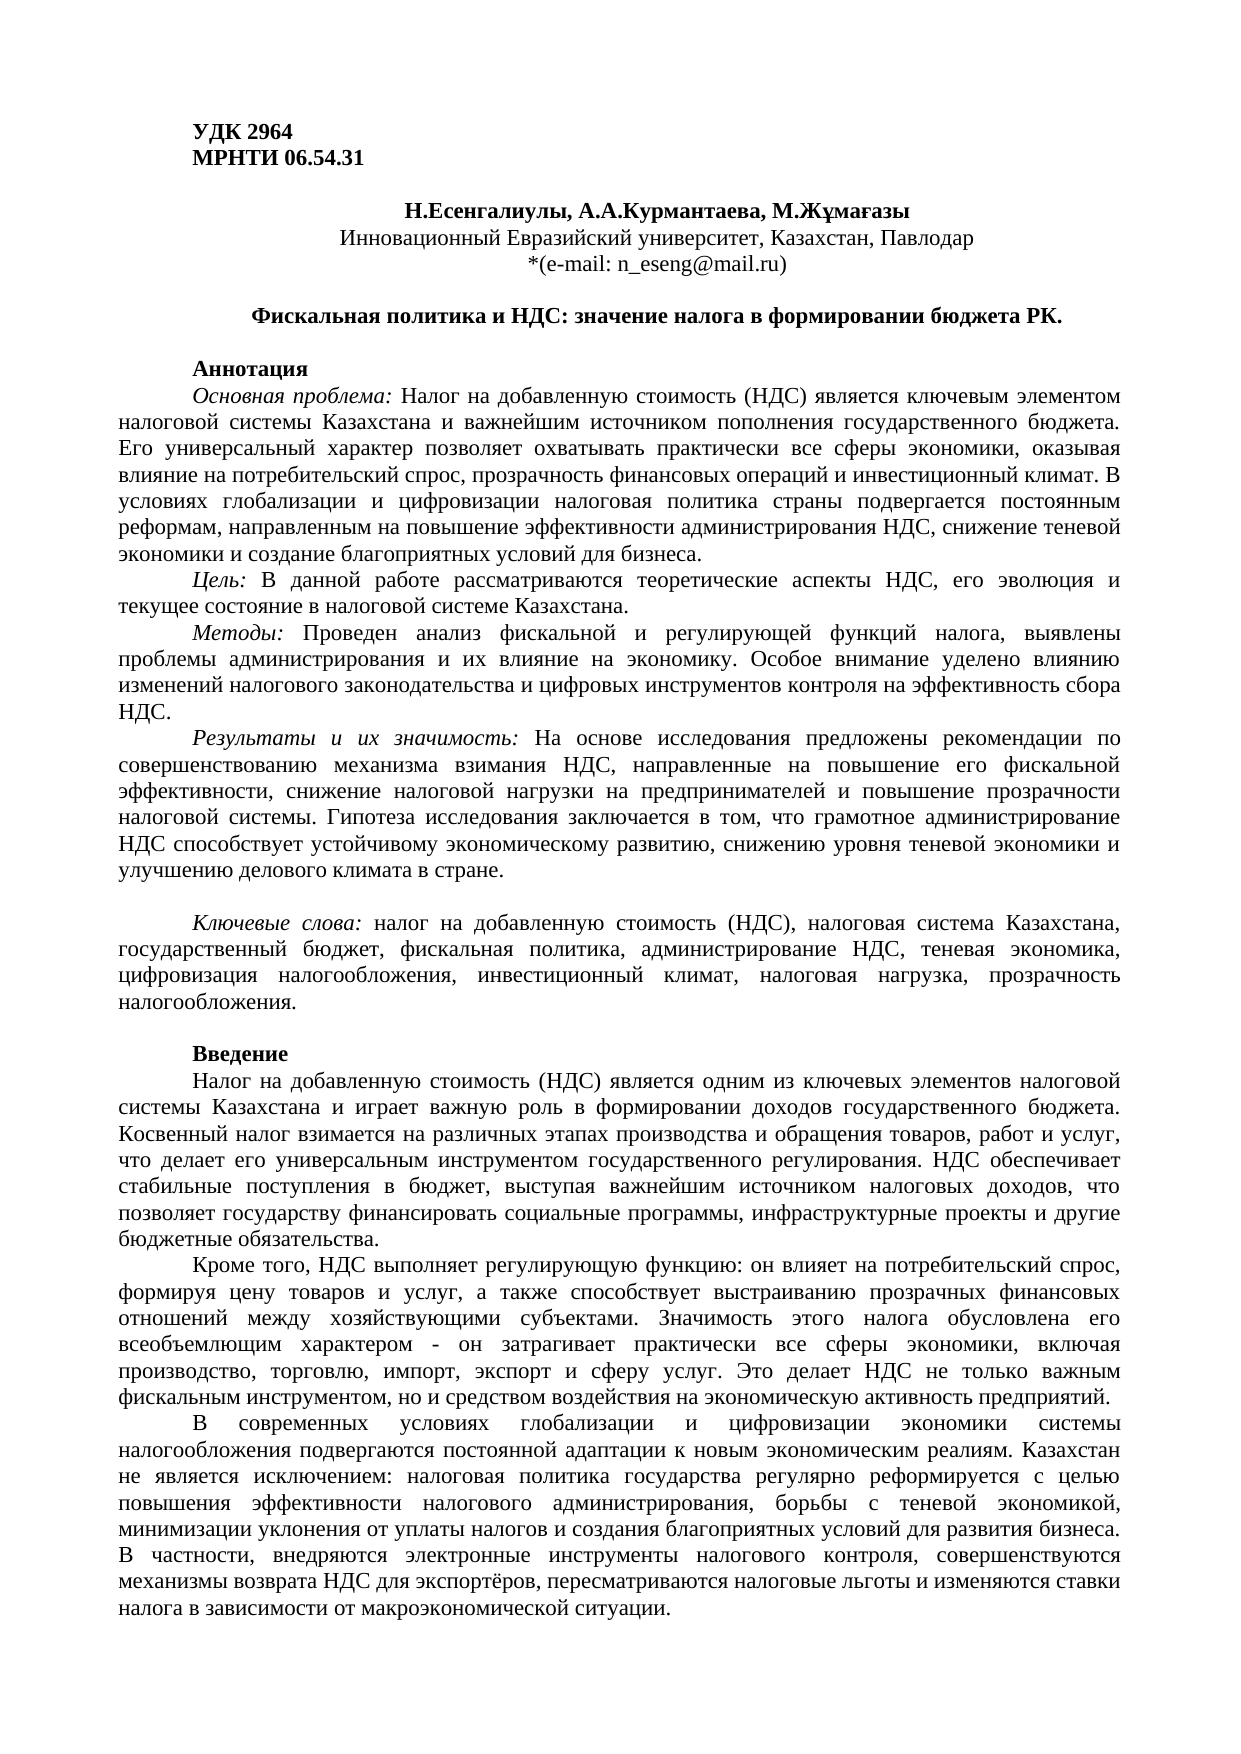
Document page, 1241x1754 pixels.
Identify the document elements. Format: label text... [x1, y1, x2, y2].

text Цель: В данной работе рассматриваются теоретические аспекты НДС, его эволюция и текущее состояние в налоговой системе Казахстана. [118, 566, 1122, 619]
text Аннотация [118, 355, 1122, 382]
text Ключевые слова: налог на добавленную стоимость (НДС), налоговая система Казахстана, государственный бюджет, фискальная политика, администрирование НДС, теневая экономика, цифровизация налогообложения, инвестиционный климат, налоговая нагрузка, прозрачность налогообложения. [118, 909, 1122, 1014]
text *(e-mail: n_eseng@mail.ru) [118, 250, 1122, 276]
text Результаты и их значимость: На основе исследования предложены рекомендации по совершенствованию механизма взимания НДС, направленные на повышение его фискальной эффективности, снижение налоговой нагрузки на предпринимателей и повышение прозрачности налоговой системы. Гипотеза исследования заключается в том, что грамотное администрирование НДС способствует устойчивому экономическому развитию, снижению уровня теневой экономики и улучшению делового климата в стране. [118, 724, 1122, 882]
text МРНТИ 06.54.31 [118, 144, 1122, 171]
text Введение [118, 1041, 1122, 1067]
text Налог на добавленную стоимость (НДС) является одним из ключевых элементов налоговой системы Казахстана и играет важную роль в формировании доходов государственного бюджета. Косвенный налог взимается на различных этапах производства и обращения товаров, работ и услуг, что делает его универсальным инструментом государственного регулирования. НДС обеспечивает стабильные поступления в бюджет, выступая важнейшим источником налоговых доходов, что позволяет государству финансировать социальные программы, инфраструктурные проекты и другие бюджетные обязательства. [118, 1067, 1122, 1251]
text Инновационный Евразийский университет, Казахстан, Павлодар [118, 223, 1122, 250]
text Методы: Проведен анализ фискальной и регулирующей функций налога, выявлены проблемы администрирования и их влияние на экономику. Особое внимание уделено влиянию изменений налогового законодательства и цифровых инструментов контроля на эффективность сбора НДС. [118, 619, 1122, 724]
text УДК 2964 [118, 118, 1122, 144]
text В современных условиях глобализации и цифровизации экономики системы налогообложения подвергаются постоянной адаптации к новым экономическим реалиям. Казахстан не является исключением: налоговая политика государства регулярно реформируется с целью повышения эффективности налогового администрирования, борьбы с теневой экономикой, минимизации уклонения от уплаты налогов и создания благоприятных условий для развития бизнеса. В частности, внедряются электронные инструменты налогового контроля, совершенствуются механизмы возврата НДС для экспортёров, пересматриваются налоговые льготы и изменяются ставки налога в зависимости от макроэкономической ситуации. [118, 1409, 1122, 1620]
text Основная проблема: Налог на добавленную стоимость (НДС) является ключевым элементом налоговой системы Казахстана и важнейшим источником пополнения государственного бюджета. Его универсальный характер позволяет охватывать практически все сферы экономики, оказывая влияние на потребительский спрос, прозрачность финансовых операций и инвестиционный климат. В условиях глобализации и цифровизации налоговая политика страны подвергается постоянным реформам, направленным на повышение эффективности администрирования НДС, снижение теневой экономики и создание благоприятных условий для бизнеса. [118, 382, 1122, 566]
text Фискальная политика и НДС: значение налога в формировании бюджета РК. [118, 303, 1122, 329]
text Н.Есенгалиулы, А.А.Курмантаева, М.Жұмағазы [118, 197, 1122, 223]
text Кроме того, НДС выполняет регулирующую функцию: он влияет на потребительский спрос, формируя цену товаров и услуг, а также способствует выстраиванию прозрачных финансовых отношений между хозяйствующими субъектами. Значимость этого налога обусловлена его всеобъемлющим характером - он затрагивает практически все сферы экономики, включая производство, торговлю, импорт, экспорт и сферу услуг. Это делает НДС не только важным фискальным инструментом, но и средством воздействия на экономическую активность предприятий. [118, 1251, 1122, 1409]
